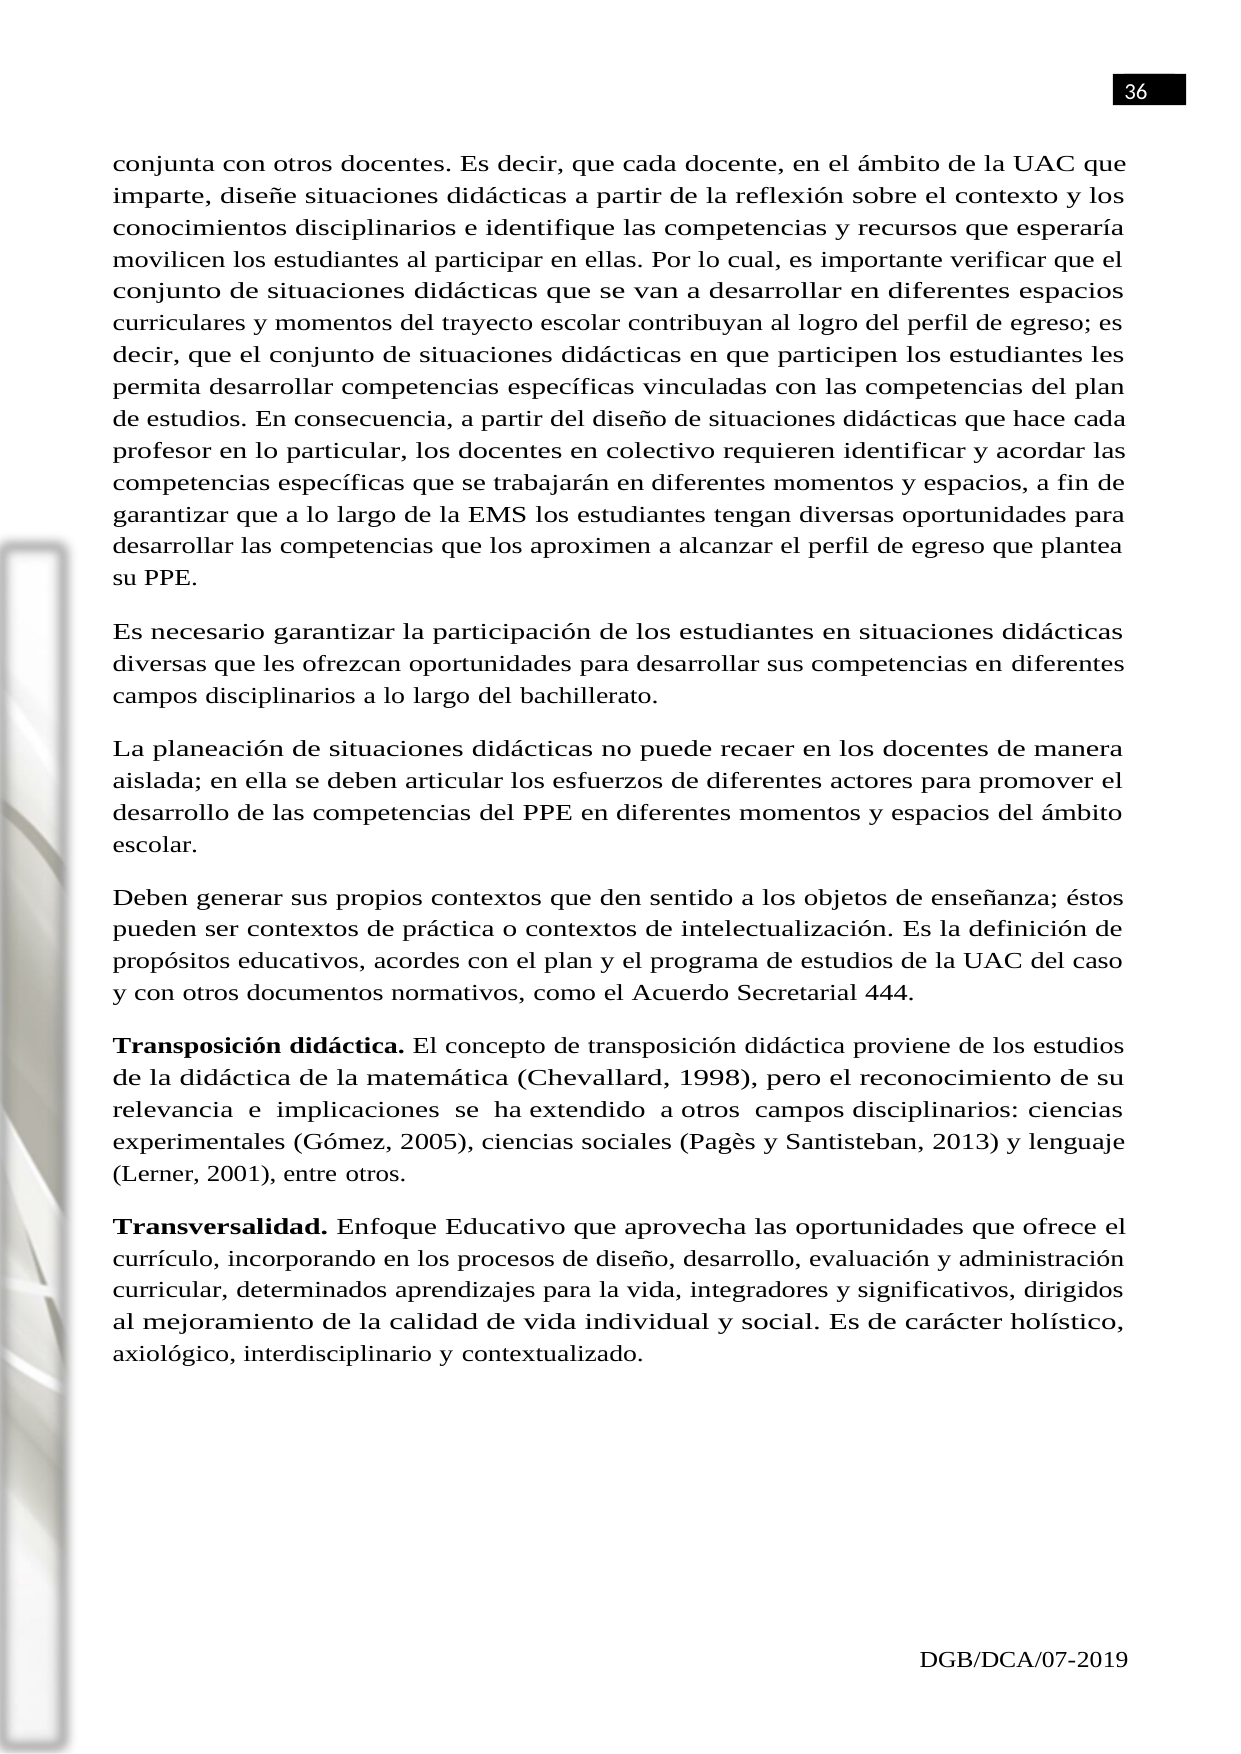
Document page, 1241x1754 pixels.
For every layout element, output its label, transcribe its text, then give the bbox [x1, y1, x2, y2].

text Transposición didáctica. El concepto de transposición didáctica proviene de los estudios de la didáctica de la matemática (Chevallard, 1998), pero el reconocimiento de su relevancia e implicaciones se ha extendido a otros campos disciplinarios: ciencias experimentales (Gómez, 2005), ciencias sociales (Pagès y Santisteban, 2013) y lenguaje (Lerner, 2001), entre otros. [112, 1032, 1134, 1186]
text La planeación de situaciones didácticas no puede recaer en los docentes de manera aislada; en ella se deben articular los esfuerzos de diferentes actores para promover el desarrollo de las competencias del PPE en diferentes momentos y espacios del ámbito escolar. [112, 734, 1133, 857]
text conjunta con otros docentes. Es decir, que cada docente, en el ámbito de la UAC que imparte, diseñe situaciones didácticas a partir de la reflexión sobre el contexto y los conocimientos disciplinarios e identifique las competencias y recursos que esperaría movilicen los estudiantes al participar en ellas. Por lo cual, es importante verificar que el conjunto de situaciones didácticas que se van a desarrollar en diferentes espacios curriculares y momentos del trayecto escolar contribuyan al logro del perfil de egreso; es decir, que el conjunto de situaciones didácticas en que participen los estudiantes les permita desarrollar competencias específicas vinculadas con las competencias del plan de estudios. En consecuencia, a partir del diseño de situaciones didácticas que hace cada profesor en lo particular, los docentes en colectivo requieren identificar y acordar las competencias específicas que se trabajarán en diferentes momentos y espacios, a fin de garantizar que a lo largo de la EMS los estudiantes tengan diversas oportunidades para desarrollar las competencias que los aproximen a alcanzar el perfil de egreso que plantea su PPE. [112, 150, 1134, 591]
text 36 [1124, 77, 1240, 105]
text Deben generar sus propios contextos que den sentido a los objetos de enseñanza; éstos pueden ser contextos de práctica o contextos de intelectualización. Es la definición de propósitos educativos, acordes con el plan y el programa de estudios de la UAC del caso y con otros documentos normativos, como el Acuerdo Secretarial 444. [112, 884, 1134, 1006]
picture [0, 528, 82, 1754]
text Es necesario garantizar la participación de los estudiantes en situaciones didácticas diversas que les ofrezcan oportunidades para desarrollar sus competencias en diferentes campos disciplinarios a lo largo del bachillerato. [112, 618, 1134, 708]
text Transversalidad. Enfoque Educativo que aprovecha las oportunidades que ofrece el currículo, incorporando en los procesos de diseño, desarrollo, evaluación y administración curricular, determinados aprendizajes para la vida, integradores y significativos, dirigidos al mejoramiento de la calidad de vida individual y social. Es de carácter holístico, axiológico, interdisciplinario y contextualizado. [112, 1213, 1134, 1367]
text DGB/DCA/07-2019 [919, 1646, 1240, 1672]
